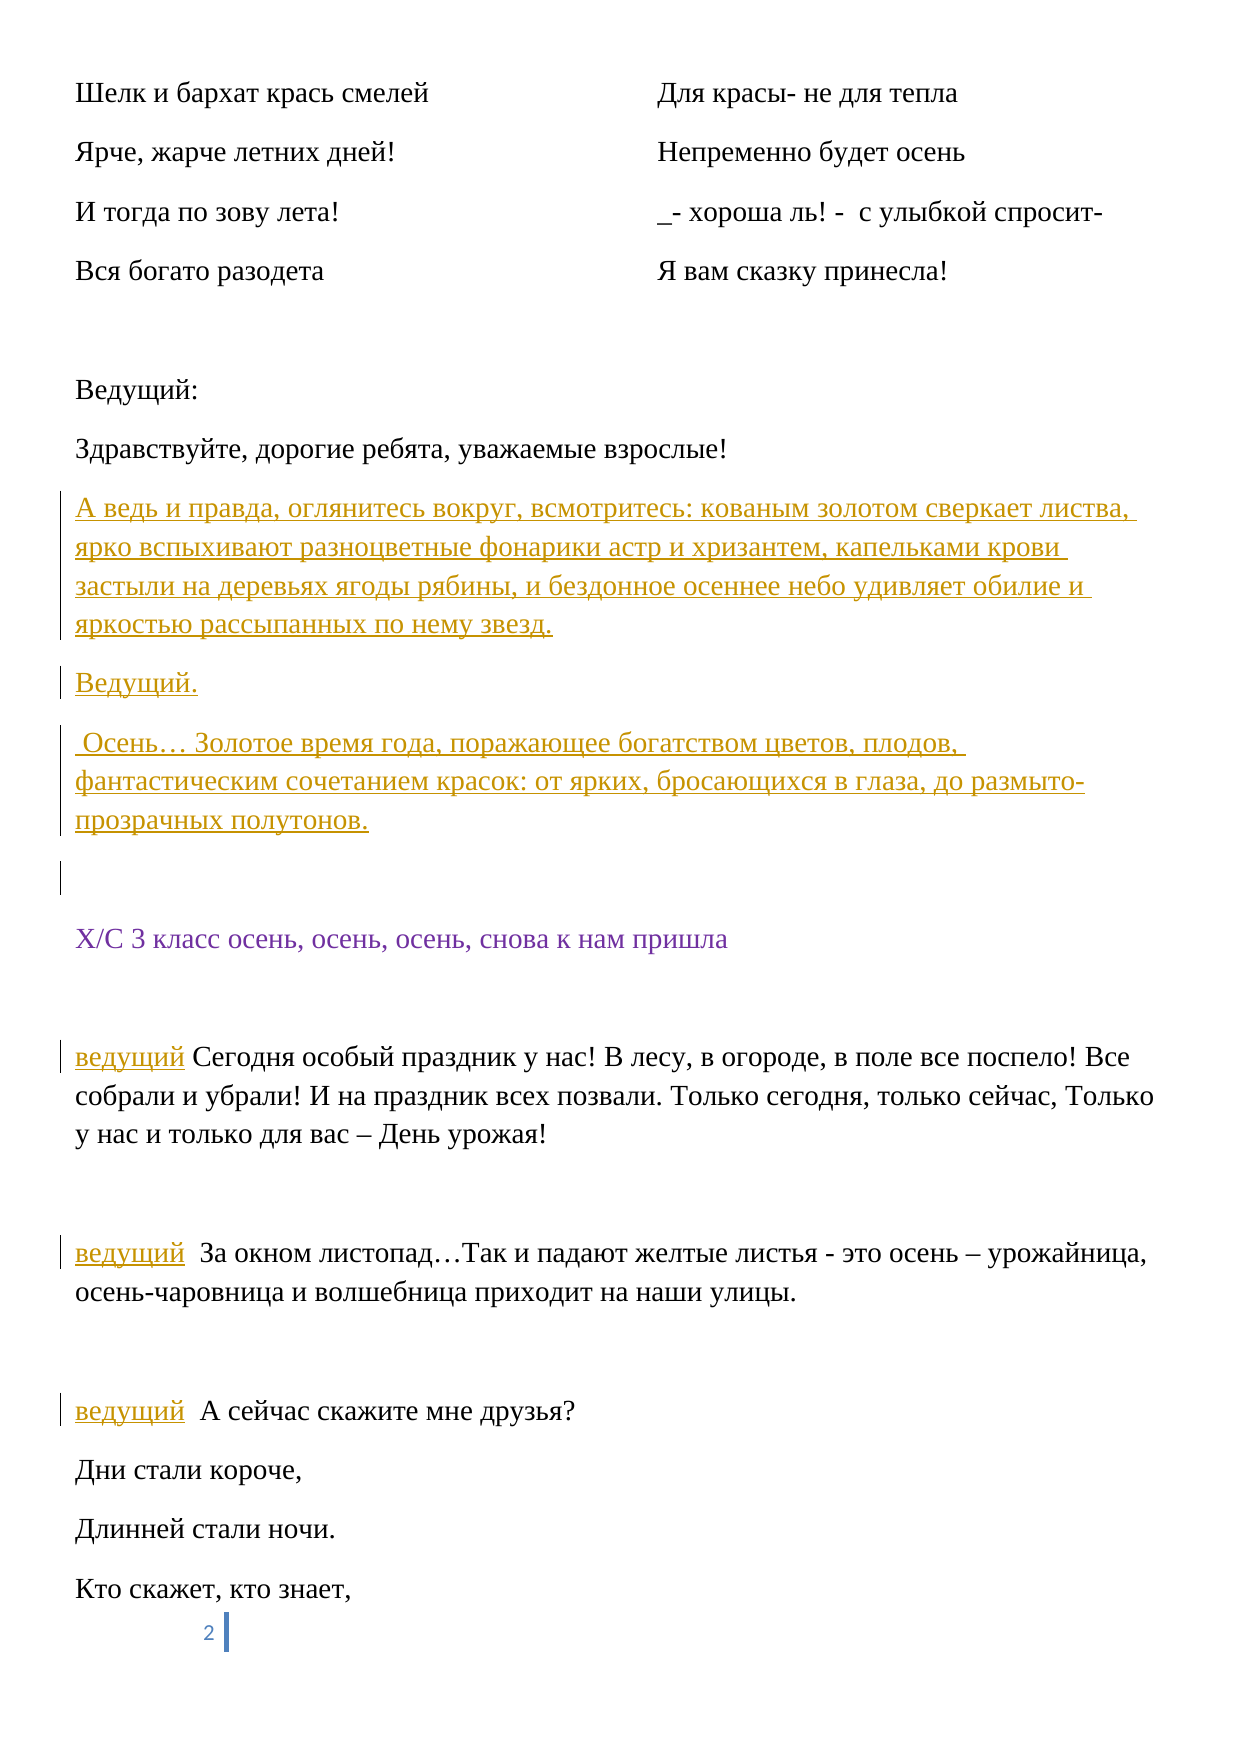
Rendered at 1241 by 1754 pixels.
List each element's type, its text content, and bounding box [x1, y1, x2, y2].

text Шелк и бархат крась смелей [75, 75, 583, 108]
text За окном листопад…Так и падают желтые листья - это осень – урожайница, осень-чаровница и волшебница приходит на наши улицы. [75, 1235, 1165, 1307]
text Вся богато разодета [75, 253, 583, 287]
text Длинней стали ночи. [75, 1511, 1165, 1545]
text И тогда по зову лета! [75, 194, 583, 227]
text Дни стали короче, [75, 1452, 1165, 1486]
text Ярче, жарче летних дней! [75, 134, 583, 168]
text Ведущий: [75, 372, 1165, 405]
text Здравствуйте, дорогие ребята, уважаемые взрослые! [75, 431, 1165, 465]
text Кто скажет, кто знает, [75, 1571, 1165, 1604]
text Я вам сказку принесла! [657, 253, 1165, 287]
text Для красы- не для тепла [657, 75, 1165, 108]
text _- хороша ль! - с улыбкой спросит- [657, 194, 1165, 227]
text А сейчас скажите мне друзья? [75, 1393, 1165, 1426]
text Сегодня особый праздник у нас! В лесу, в огороде, в поле все поспело! Все собрали и убрали! И на праздник всех позвали. Только сегодня, только сейчас, Только у нас и только для вас – День урожая! [75, 1039, 1165, 1150]
text Х/С 3 класс осень, осень, осень, снова к нам пришла [75, 921, 1165, 954]
text Непременно будет осень [657, 134, 1165, 168]
